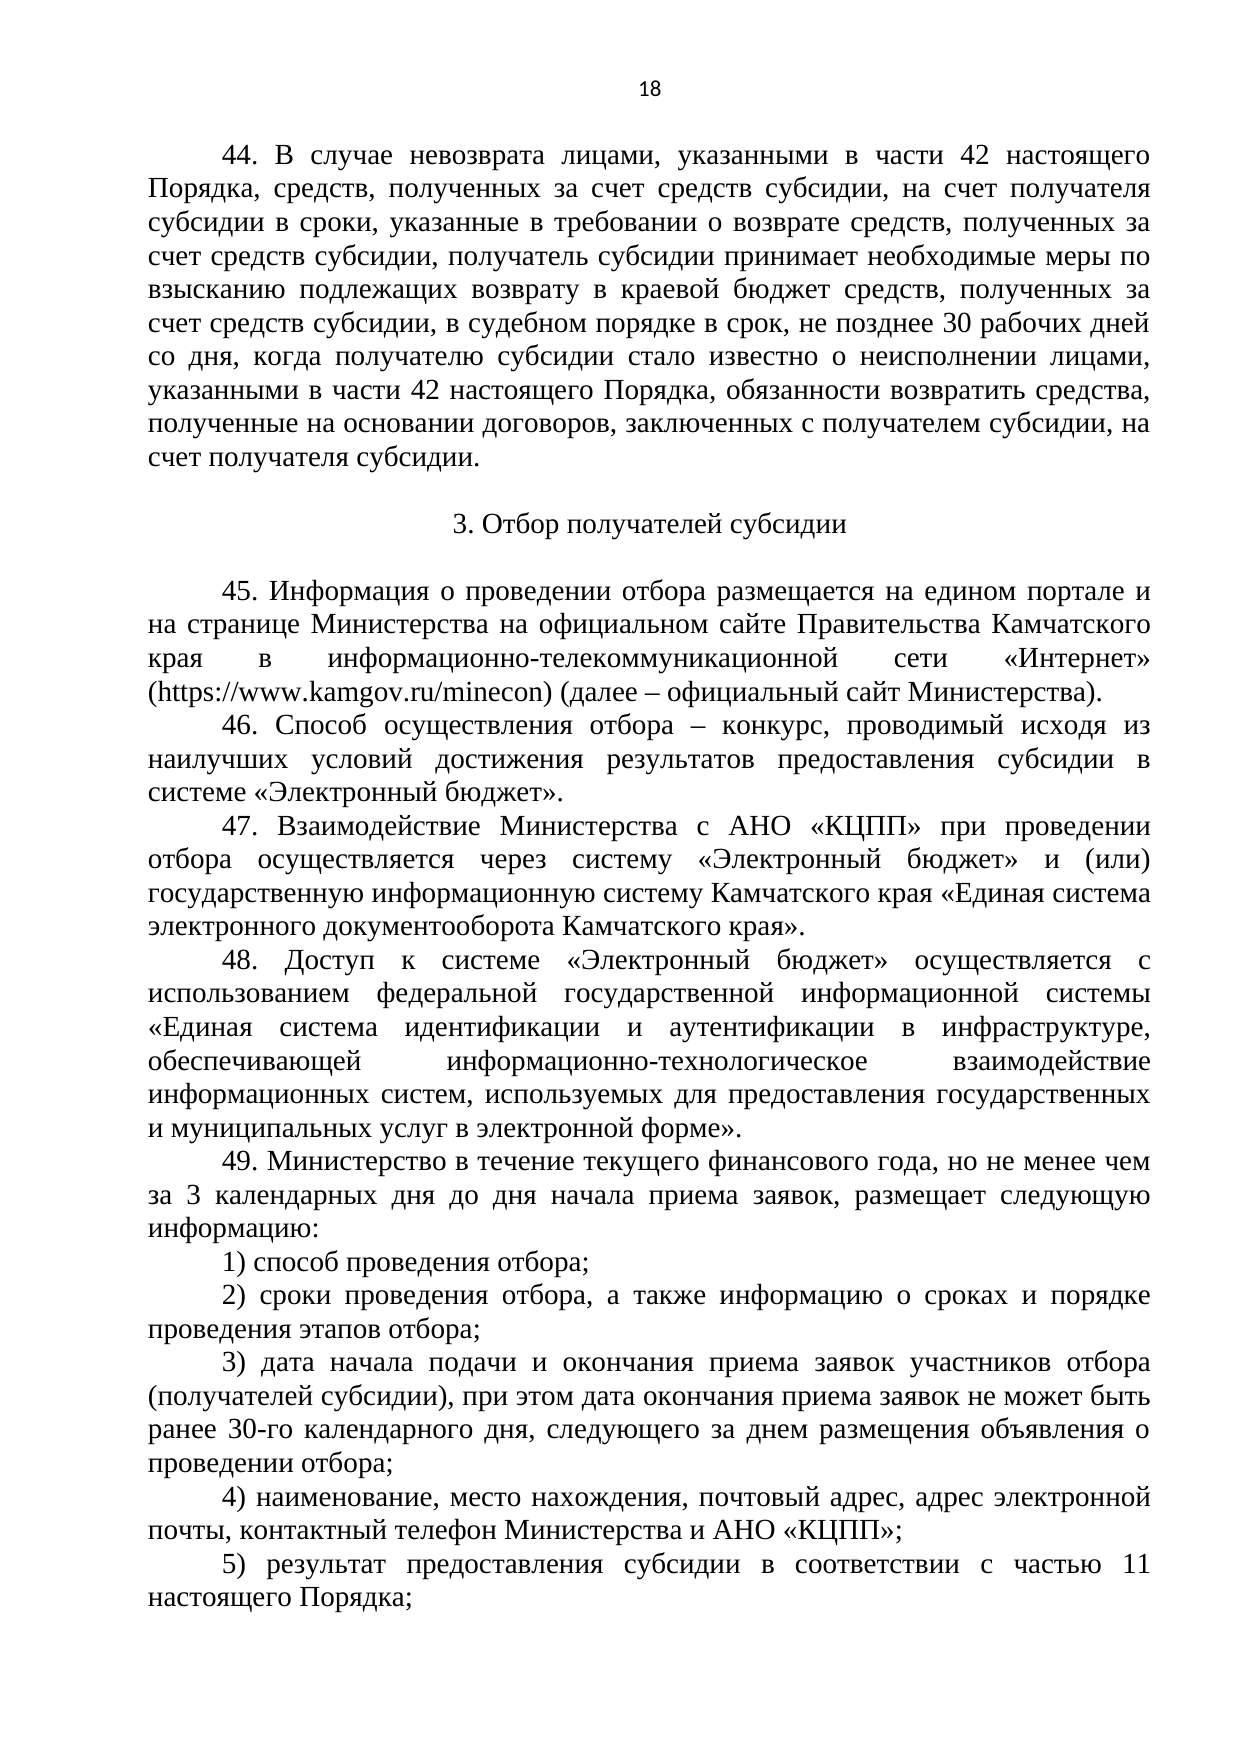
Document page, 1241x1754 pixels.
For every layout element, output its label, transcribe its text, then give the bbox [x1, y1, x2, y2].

text 47. Взаимодействие Министерства с АНО «КЦПП» при проведении отбора осуществляется через систему «Электронный бюджет» и (или) государственную информационную систему Камчатского края «Единая система электронного документооборота Камчатского края». [148, 808, 1152, 942]
text 44. В случае невозврата лицами, указанными в части 42 настоящего Порядка, средств, полученных за счет средств субсидии, на счет получателя субсидии в сроки, указанные в требовании о возврате средств, полученных за счет средств субсидии, получатель субсидии принимает необходимые меры по взысканию подлежащих возврату в краевой бюджет средств, полученных за счет средств субсидии, в судебном порядке в срок, не позднее 30 рабочих дней со дня, когда получателю субсидии стало известно о неисполнении лицами, указанными в части 42 настоящего Порядка, обязанности возвратить средства, полученные на основании договоров, заключенных с получателем субсидии, на счет получателя субсидии. [148, 137, 1152, 472]
text 49. Министерство в течение текущего финансового года, но не менее чем за 3 календарных дня до дня начала приема заявок, размещает следующую информацию: [148, 1143, 1152, 1244]
text 2) сроки проведения отбора, а также информацию о сроках и порядке проведения этапов отбора; [148, 1277, 1152, 1344]
text 4) наименование, место нахождения, почтовый адрес, адрес электронной почты, контактный телефон Министерства и АНО «КЦПП»; [148, 1479, 1152, 1546]
text 46. Способ осуществления отбора – конкурс, проводимый исходя из наилучших условий достижения результатов предоставления субсидии в системе «Электронный бюджет». [148, 707, 1152, 808]
text 1) способ проведения отбора; [148, 1244, 1152, 1277]
text 5) результат предоставления субсидии в соответствии с частью 11 настоящего Порядка; [148, 1546, 1152, 1613]
text 3) дата начала подачи и окончания приема заявок участников отбора (получателей субсидии), при этом дата окончания приема заявок не может быть ранее 30-го календарного дня, следующего за днем размещения объявления о проведении отбора; [148, 1344, 1152, 1479]
text 45. Информация о проведении отбора размещается на едином портале и на странице Министерства на официальном сайте Правительства Камчатского края в информационно-телекоммуникационной сети «Интернет» (https://www.kamgov.ru/minecon) (далее – официальный сайт Министерства). [148, 573, 1152, 707]
text 48. Доступ к системе «Электронный бюджет» осуществляется с использованием федеральной государственной информационной системы «Единая система идентификации и аутентификации в инфраструктуре, обеспечивающей информационно-технологическое взаимодействие информационных систем, используемых для предоставления государственных и муниципальных услуг в электронной форме». [148, 942, 1152, 1143]
text 3. Отбор получателей субсидии [148, 506, 1152, 539]
